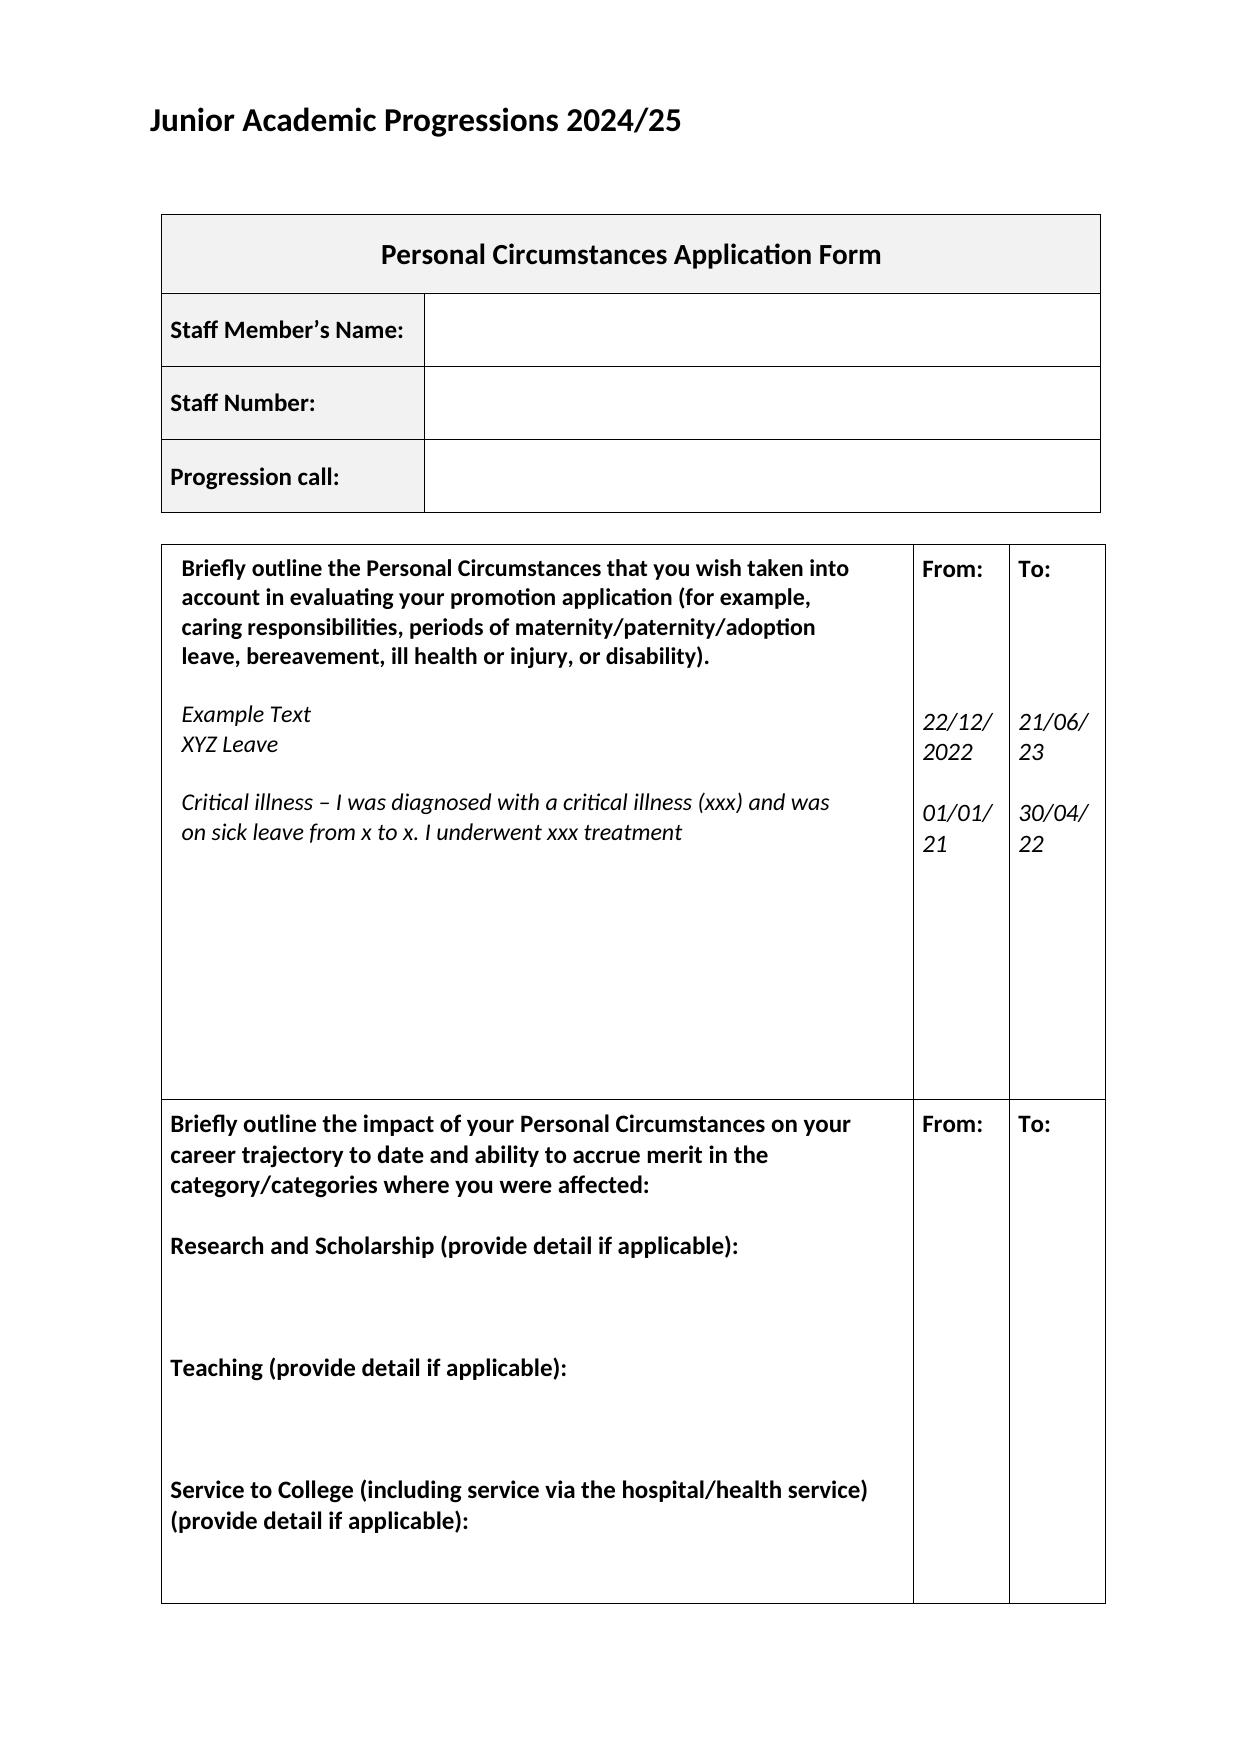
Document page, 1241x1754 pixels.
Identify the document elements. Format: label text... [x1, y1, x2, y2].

table_cell [425, 440, 1100, 512]
table_cell Progression call: [162, 440, 424, 512]
table_header [162, 545, 913, 1099]
table_cell [425, 294, 1100, 366]
table_header Personal Circumstances Application Form [162, 215, 1100, 292]
table_cell From: [914, 1100, 1009, 1603]
table_cell Staff Number: [162, 367, 424, 439]
table_header To: 21/06/23 30/04/22 [1010, 545, 1105, 1099]
table_cell Staff Member’s Name: [162, 294, 424, 366]
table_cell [162, 1100, 913, 1603]
table_cell To: [1010, 1100, 1105, 1603]
table_header From: 22/12/2022 01/01/21 [914, 545, 1009, 1099]
table_cell [425, 367, 1100, 439]
